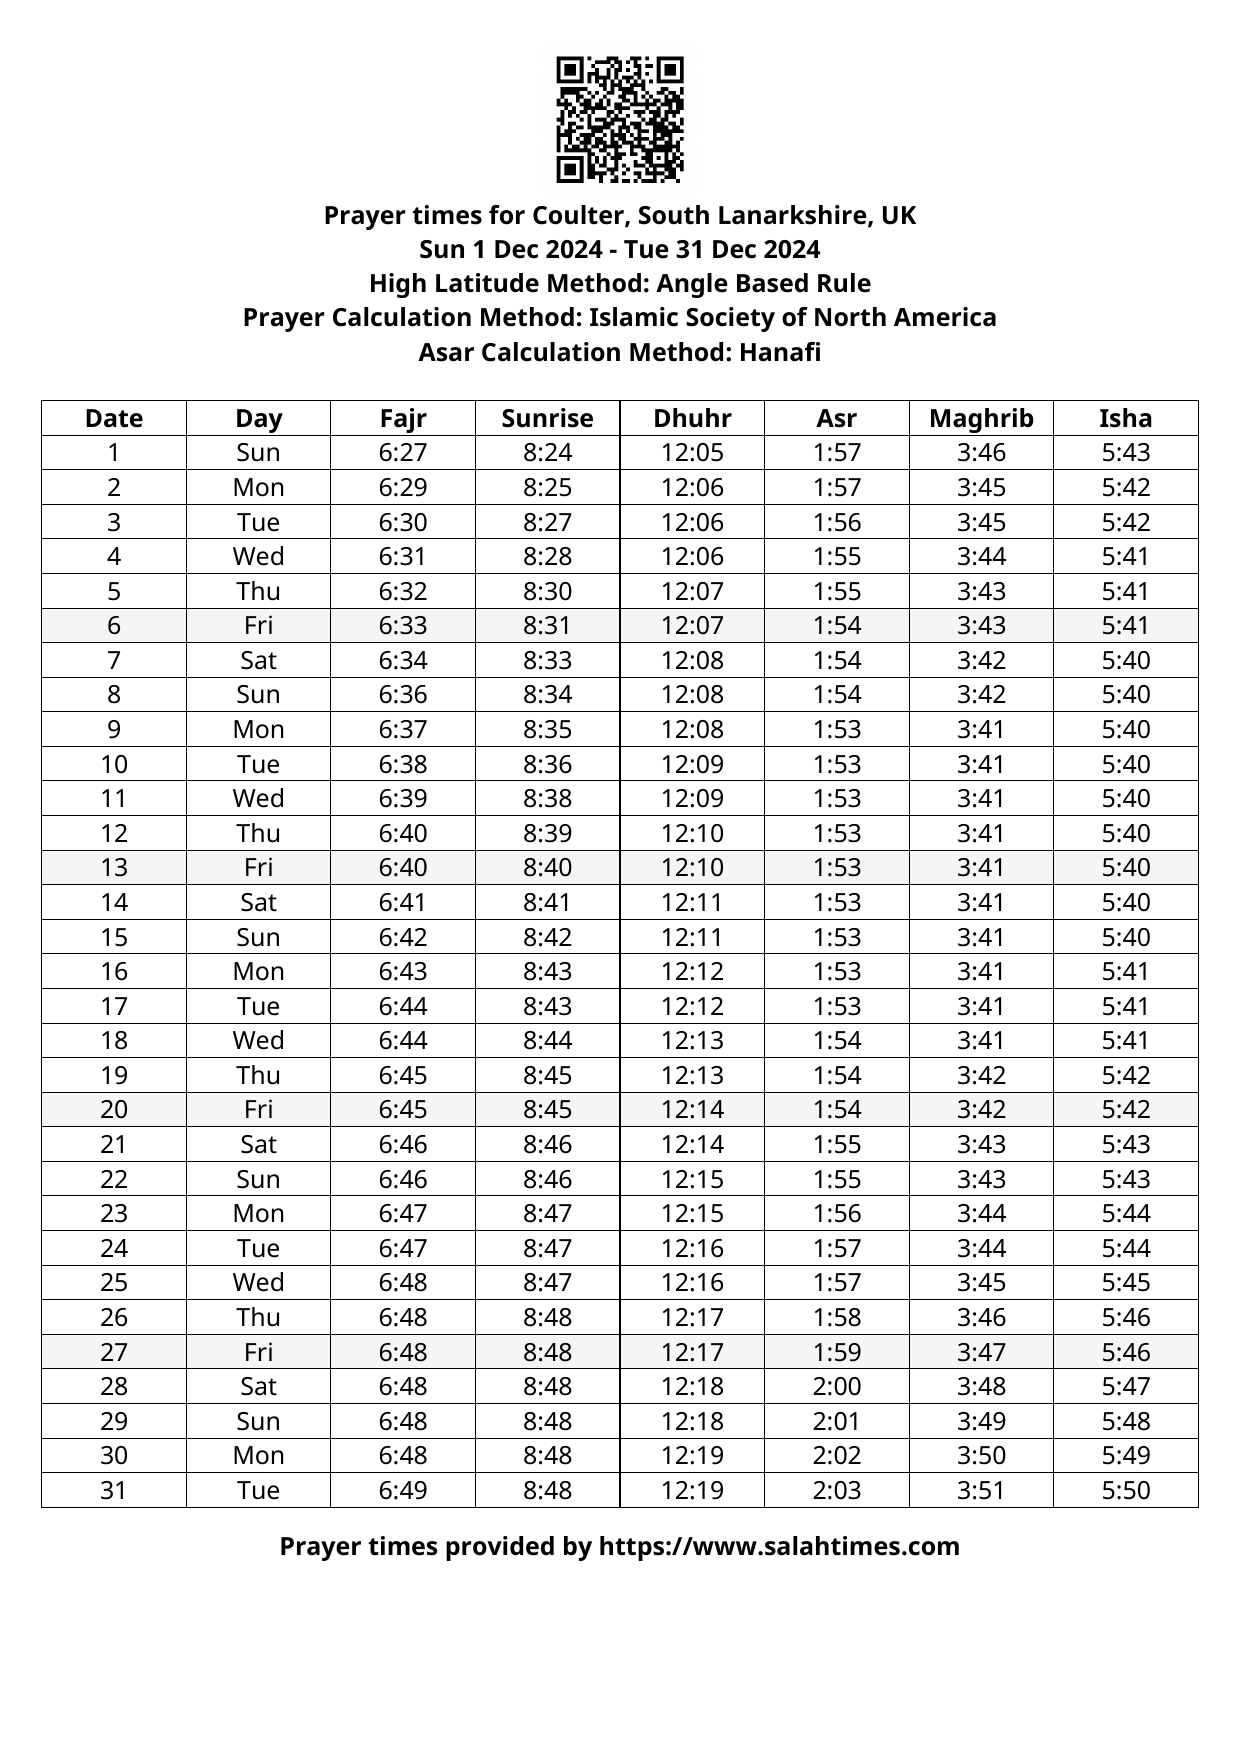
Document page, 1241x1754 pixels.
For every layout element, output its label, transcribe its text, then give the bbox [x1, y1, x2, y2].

table_cell Mon [187, 1196, 330, 1230]
table_cell 5:44 [1054, 1231, 1198, 1264]
table_cell 5:48 [1054, 1404, 1198, 1437]
table_cell 6:29 [331, 470, 475, 504]
table_cell 5:42 [1054, 505, 1198, 538]
text Asar Calculation Method: Hanafi [42, 334, 1198, 368]
table_cell Sun [187, 436, 330, 469]
table_cell Sat [187, 643, 330, 677]
table_cell 8:30 [476, 574, 619, 607]
table_cell 8:40 [476, 851, 619, 884]
table_cell Sat [187, 1127, 330, 1161]
table_cell 5:41 [1054, 539, 1198, 573]
table_cell 6:46 [331, 1162, 475, 1195]
table_cell 3:46 [910, 1300, 1053, 1334]
table_cell 3:43 [910, 1162, 1053, 1195]
table_header Maghrib [910, 401, 1053, 434]
table_cell 7 [42, 643, 186, 677]
table_cell 1:54 [765, 643, 909, 677]
table_cell Thu [187, 816, 330, 849]
table_cell 8:42 [476, 920, 619, 953]
table_cell 3:43 [910, 574, 1053, 607]
text Prayer times for Coulter, South Lanarkshire, UK [42, 198, 1198, 232]
table_cell 5:40 [1054, 678, 1198, 711]
table_cell 5:40 [1054, 747, 1198, 780]
table_cell 8:27 [476, 505, 619, 538]
table_cell 12:14 [621, 1127, 764, 1161]
table_cell 3:51 [910, 1473, 1053, 1507]
table_cell 6:32 [331, 574, 475, 607]
table_cell 3:45 [910, 505, 1053, 538]
table_cell 6:38 [331, 747, 475, 780]
table_cell Tue [187, 989, 330, 1022]
text High Latitude Method: Angle Based Rule [42, 266, 1198, 300]
table_cell 12:05 [621, 436, 764, 469]
table_cell 8:46 [476, 1162, 619, 1195]
table_cell 4 [42, 539, 186, 573]
table_cell 21 [42, 1127, 186, 1161]
table_cell 6:48 [331, 1266, 475, 1299]
table_cell 1:55 [765, 539, 909, 573]
table_cell 5:42 [1054, 470, 1198, 504]
table_cell Mon [187, 712, 330, 746]
table_cell 5:46 [1054, 1300, 1198, 1334]
table_cell 12:18 [621, 1404, 764, 1437]
table_cell 12:13 [621, 1024, 764, 1057]
table_cell Fri [187, 1093, 330, 1126]
table_cell 3:43 [910, 1127, 1053, 1161]
table_cell 6:48 [331, 1335, 475, 1368]
table_cell 5:46 [1054, 1335, 1198, 1368]
table_cell Tue [187, 1231, 330, 1264]
table_cell Wed [187, 1266, 330, 1299]
table_cell 12:08 [621, 712, 764, 746]
table_cell Tue [187, 747, 330, 780]
table_cell Mon [187, 1439, 330, 1472]
table_cell 3:41 [910, 1024, 1053, 1057]
table_cell 15 [42, 920, 186, 953]
table_cell 1:55 [765, 1127, 909, 1161]
table_cell 24 [42, 1231, 186, 1264]
table_cell 1:54 [765, 1093, 909, 1126]
table_cell 6:37 [331, 712, 475, 746]
table_cell 5:41 [1054, 989, 1198, 1022]
table_cell 5:43 [1054, 436, 1198, 469]
table_cell 2:02 [765, 1439, 909, 1472]
table_cell 3:45 [910, 470, 1053, 504]
table_cell 12:06 [621, 505, 764, 538]
table_cell 12:09 [621, 781, 764, 815]
table_cell 8:48 [476, 1335, 619, 1368]
table_cell 8:25 [476, 470, 619, 504]
table_cell 8 [42, 678, 186, 711]
table_cell 1:55 [765, 1162, 909, 1195]
table_cell 3:49 [910, 1404, 1053, 1437]
table_cell 8:43 [476, 989, 619, 1022]
table_cell 6:39 [331, 781, 475, 815]
table_cell 12:07 [621, 574, 764, 607]
table_cell 14 [42, 885, 186, 919]
table_cell Mon [187, 954, 330, 988]
table_cell 8:48 [476, 1300, 619, 1334]
table_cell 6:48 [331, 1404, 475, 1437]
table_cell 29 [42, 1404, 186, 1437]
table_cell 8:48 [476, 1473, 619, 1507]
table_cell 8:47 [476, 1231, 619, 1264]
table_cell 8:33 [476, 643, 619, 677]
table_cell Sun [187, 1162, 330, 1195]
table_cell 11 [42, 781, 186, 815]
table_cell 1:57 [765, 470, 909, 504]
table_cell 1:58 [765, 1300, 909, 1334]
table_cell 8:36 [476, 747, 619, 780]
table_cell Sat [187, 1369, 330, 1403]
table_cell 28 [42, 1369, 186, 1403]
table_cell 5:41 [1054, 1024, 1198, 1057]
table_cell 1:56 [765, 1196, 909, 1230]
table_cell 8:28 [476, 539, 619, 573]
table_cell 3 [42, 505, 186, 538]
table_header Asr [765, 401, 909, 434]
table_cell 12:10 [621, 816, 764, 849]
table_cell 1 [42, 436, 186, 469]
table_cell 12:16 [621, 1266, 764, 1299]
table_cell 6:34 [331, 643, 475, 677]
table_cell 1:54 [765, 1058, 909, 1092]
table_cell 5:42 [1054, 1058, 1198, 1092]
table_cell 5:41 [1054, 574, 1198, 607]
table_cell 5:45 [1054, 1266, 1198, 1299]
table_cell Thu [187, 574, 330, 607]
table_cell 12:15 [621, 1196, 764, 1230]
table_cell Thu [187, 1058, 330, 1092]
table_cell 5:40 [1054, 851, 1198, 884]
table_cell 1:53 [765, 712, 909, 746]
table_cell 3:50 [910, 1439, 1053, 1472]
table_cell 8:43 [476, 954, 619, 988]
table_cell Fri [187, 851, 330, 884]
table_cell 8:38 [476, 781, 619, 815]
table_cell 1:54 [765, 609, 909, 642]
table_cell 5:44 [1054, 1196, 1198, 1230]
table_cell 12:16 [621, 1231, 764, 1264]
table_cell 12:19 [621, 1439, 764, 1472]
table_cell Wed [187, 539, 330, 573]
table_cell 1:56 [765, 505, 909, 538]
table_cell 23 [42, 1196, 186, 1230]
table_cell 18 [42, 1024, 186, 1057]
table_cell 3:47 [910, 1335, 1053, 1368]
table_cell 3:44 [910, 1231, 1053, 1264]
table_cell 2:00 [765, 1369, 909, 1403]
table_cell 1:53 [765, 954, 909, 988]
table_cell 1:53 [765, 885, 909, 919]
table_cell 8:44 [476, 1024, 619, 1057]
table_cell 26 [42, 1300, 186, 1334]
table_cell 3:41 [910, 954, 1053, 988]
table_cell 6:45 [331, 1058, 475, 1092]
table_cell 8:47 [476, 1266, 619, 1299]
table_header Day [187, 401, 330, 434]
table_cell 6 [42, 609, 186, 642]
table_cell 3:41 [910, 816, 1053, 849]
table_cell 3:43 [910, 609, 1053, 642]
table_cell Sun [187, 1404, 330, 1437]
table_cell 12:09 [621, 747, 764, 780]
table_cell 1:57 [765, 1266, 909, 1299]
table_cell 6:48 [331, 1369, 475, 1403]
table_cell 22 [42, 1162, 186, 1195]
table_cell 3:42 [910, 1058, 1053, 1092]
table_cell 2 [42, 470, 186, 504]
table_cell 12:14 [621, 1093, 764, 1126]
table_cell 5:43 [1054, 1162, 1198, 1195]
table_cell 6:33 [331, 609, 475, 642]
table_cell 8:48 [476, 1369, 619, 1403]
table_cell 1:57 [765, 436, 909, 469]
table_cell 31 [42, 1473, 186, 1507]
table_cell 3:42 [910, 1093, 1053, 1126]
table_header Isha [1054, 401, 1198, 434]
table_cell 6:40 [331, 851, 475, 884]
table_cell Fri [187, 609, 330, 642]
table_cell 1:54 [765, 678, 909, 711]
table_cell Tue [187, 1473, 330, 1507]
table_cell 12:15 [621, 1162, 764, 1195]
table_cell 5:40 [1054, 816, 1198, 849]
table_cell 3:41 [910, 885, 1053, 919]
table_cell 6:43 [331, 954, 475, 988]
table_cell 5:42 [1054, 1093, 1198, 1126]
table_cell 1:53 [765, 816, 909, 849]
table_cell 12:11 [621, 885, 764, 919]
table_cell 12:10 [621, 851, 764, 884]
table_cell 12:19 [621, 1473, 764, 1507]
table_cell 8:45 [476, 1058, 619, 1092]
table_cell 12:11 [621, 920, 764, 953]
table_cell Tue [187, 505, 330, 538]
table_cell 3:48 [910, 1369, 1053, 1403]
table_cell 8:46 [476, 1127, 619, 1161]
table_cell 1:59 [765, 1335, 909, 1368]
table_cell 8:45 [476, 1093, 619, 1126]
table_cell 6:31 [331, 539, 475, 573]
table_cell 12:12 [621, 954, 764, 988]
text Sun 1 Dec 2024 - Tue 31 Dec 2024 [42, 232, 1198, 266]
table_cell 6:48 [331, 1439, 475, 1472]
table_cell Sun [187, 920, 330, 953]
table_cell 1:53 [765, 920, 909, 953]
table_cell 3:42 [910, 643, 1053, 677]
table_cell 12:17 [621, 1300, 764, 1334]
table_cell 8:47 [476, 1196, 619, 1230]
table_cell 8:48 [476, 1439, 619, 1472]
table_cell 3:44 [910, 1196, 1053, 1230]
table_cell 12:12 [621, 989, 764, 1022]
table_cell 5:41 [1054, 954, 1198, 988]
table_cell Sun [187, 678, 330, 711]
table_cell 3:46 [910, 436, 1053, 469]
table_cell 1:54 [765, 1024, 909, 1057]
table_cell 13 [42, 851, 186, 884]
table_cell 5:50 [1054, 1473, 1198, 1507]
table_cell 5:40 [1054, 920, 1198, 953]
table_cell 6:48 [331, 1300, 475, 1334]
table_cell 1:53 [765, 747, 909, 780]
table_cell 6:40 [331, 816, 475, 849]
table_cell 6:47 [331, 1196, 475, 1230]
table_cell 6:46 [331, 1127, 475, 1161]
table_cell Thu [187, 1300, 330, 1334]
table_cell 3:41 [910, 781, 1053, 815]
table_cell 1:53 [765, 989, 909, 1022]
table_header Dhuhr [621, 401, 764, 434]
table_cell 3:41 [910, 989, 1053, 1022]
table_cell 3:42 [910, 678, 1053, 711]
table_cell 12:18 [621, 1369, 764, 1403]
table_cell 6:45 [331, 1093, 475, 1126]
text Prayer times provided by https://www.salahtimes.com [42, 1528, 1198, 1563]
table_cell 5:40 [1054, 781, 1198, 815]
table_cell 3:41 [910, 712, 1053, 746]
table_cell 12:13 [621, 1058, 764, 1092]
table_cell 5:40 [1054, 885, 1198, 919]
text Prayer Calculation Method: Islamic Society of North America [42, 300, 1198, 334]
table_cell 1:53 [765, 781, 909, 815]
table_cell 5:47 [1054, 1369, 1198, 1403]
table_cell 5 [42, 574, 186, 607]
table_cell 8:34 [476, 678, 619, 711]
table_cell 8:24 [476, 436, 619, 469]
table_cell 30 [42, 1439, 186, 1472]
table_cell 5:41 [1054, 609, 1198, 642]
table_cell Mon [187, 470, 330, 504]
table_header Date [42, 401, 186, 434]
table_cell 6:42 [331, 920, 475, 953]
table_cell 12:06 [621, 470, 764, 504]
table_cell 6:41 [331, 885, 475, 919]
table_cell 3:41 [910, 747, 1053, 780]
table_cell 12:08 [621, 643, 764, 677]
table_cell Sat [187, 885, 330, 919]
table_cell 12:17 [621, 1335, 764, 1368]
table_cell 8:41 [476, 885, 619, 919]
table_cell 1:53 [765, 851, 909, 884]
table_cell 19 [42, 1058, 186, 1092]
table_cell 12:07 [621, 609, 764, 642]
table_cell 3:44 [910, 539, 1053, 573]
table_cell 6:27 [331, 436, 475, 469]
table_cell 6:30 [331, 505, 475, 538]
table_cell 3:41 [910, 851, 1053, 884]
table_cell 10 [42, 747, 186, 780]
table_cell 1:55 [765, 574, 909, 607]
table_cell 20 [42, 1093, 186, 1126]
table_header Sunrise [476, 401, 619, 434]
table_cell Fri [187, 1335, 330, 1368]
table_cell 8:48 [476, 1404, 619, 1437]
table_cell 1:57 [765, 1231, 909, 1264]
table_cell 3:41 [910, 920, 1053, 953]
table_cell Wed [187, 1024, 330, 1057]
table_cell 8:39 [476, 816, 619, 849]
table_cell 5:49 [1054, 1439, 1198, 1472]
table_cell 6:36 [331, 678, 475, 711]
table_cell 2:01 [765, 1404, 909, 1437]
table_cell 12 [42, 816, 186, 849]
table_header Fajr [331, 401, 475, 434]
table_cell 5:40 [1054, 712, 1198, 746]
table_cell 9 [42, 712, 186, 746]
table_cell 27 [42, 1335, 186, 1368]
table_cell 16 [42, 954, 186, 988]
table_cell 5:43 [1054, 1127, 1198, 1161]
picture [542, 41, 699, 198]
table_cell 6:49 [331, 1473, 475, 1507]
table_cell 25 [42, 1266, 186, 1299]
table_cell 17 [42, 989, 186, 1022]
table_cell 3:45 [910, 1266, 1053, 1299]
table_cell 8:35 [476, 712, 619, 746]
table_cell 2:03 [765, 1473, 909, 1507]
table_cell 12:08 [621, 678, 764, 711]
table_cell Wed [187, 781, 330, 815]
table_cell 12:06 [621, 539, 764, 573]
table_cell 6:44 [331, 1024, 475, 1057]
table_cell 8:31 [476, 609, 619, 642]
table_cell 6:44 [331, 989, 475, 1022]
table_cell 5:40 [1054, 643, 1198, 677]
table_cell 6:47 [331, 1231, 475, 1264]
